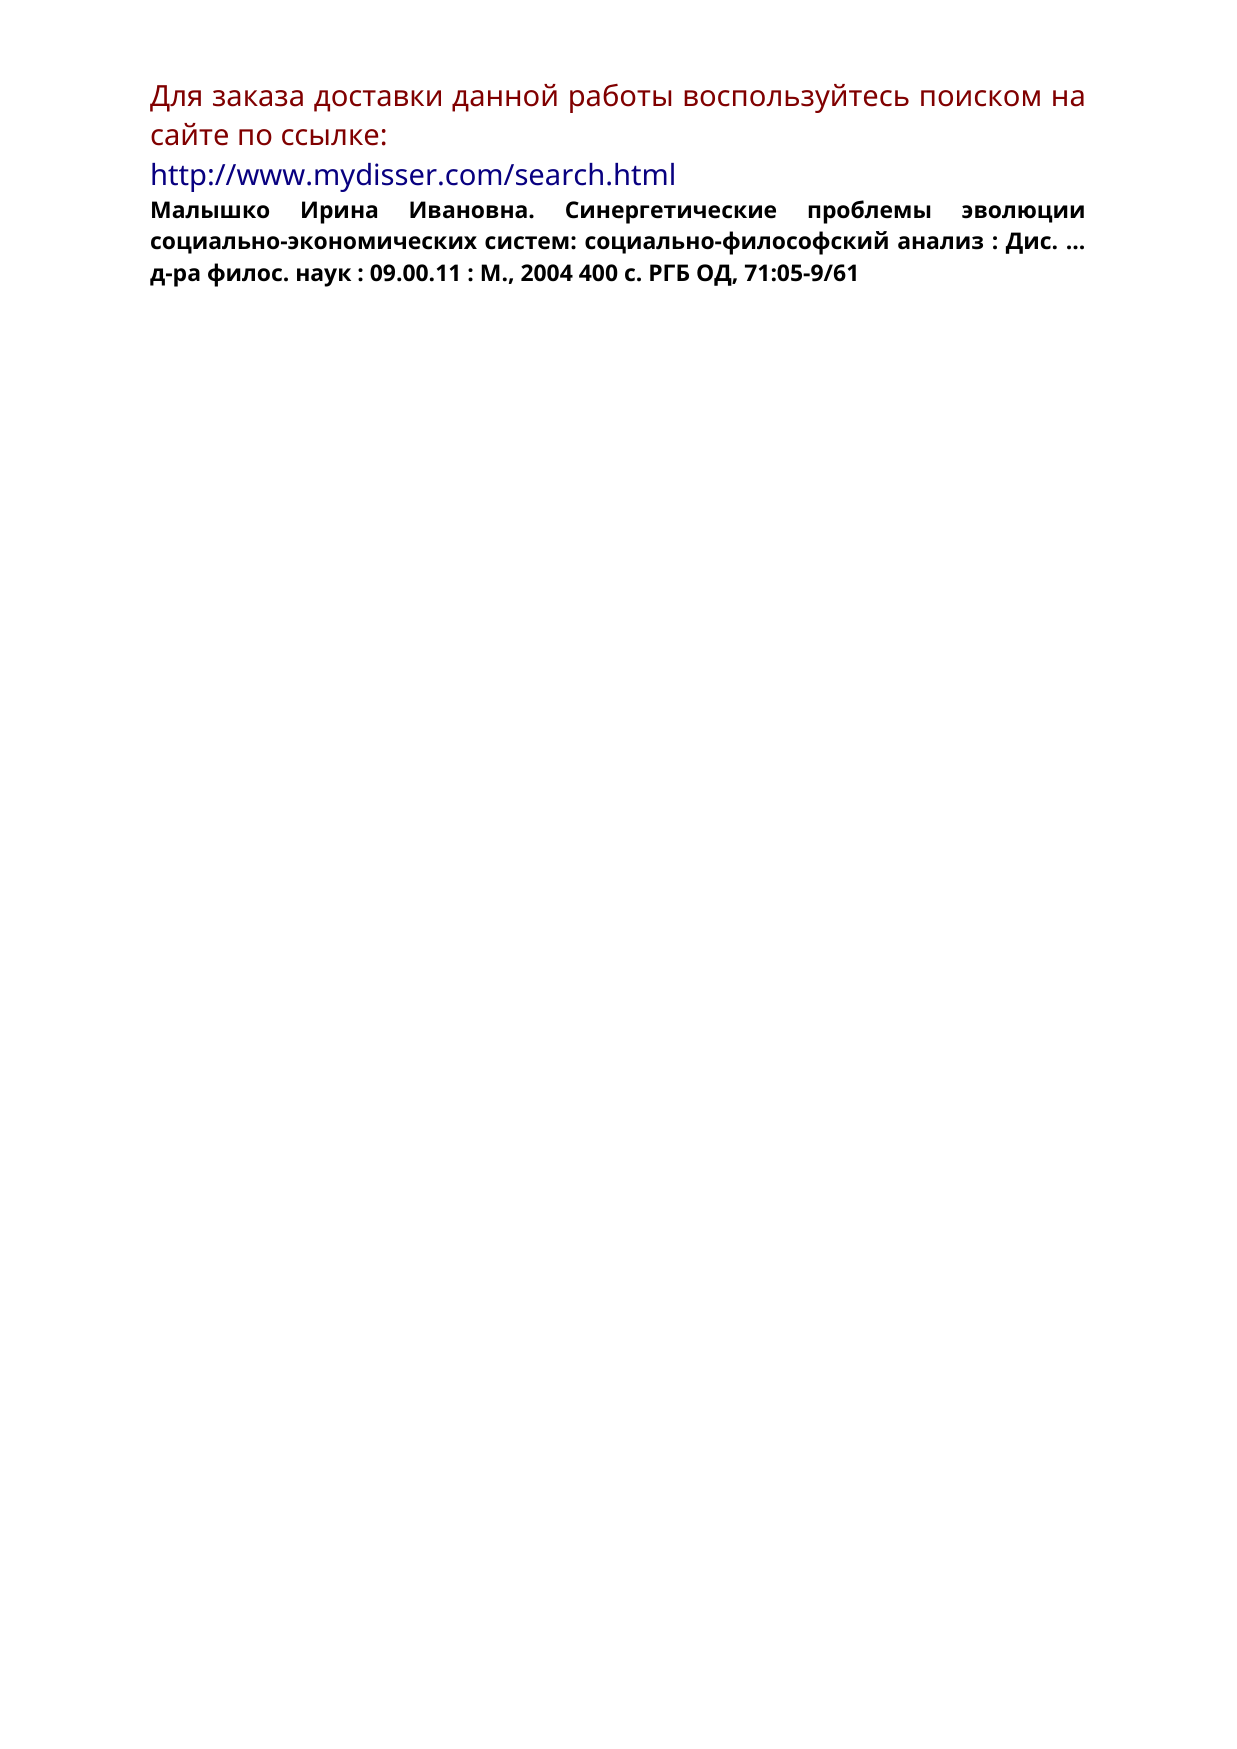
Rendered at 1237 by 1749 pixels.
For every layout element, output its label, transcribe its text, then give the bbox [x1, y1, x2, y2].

text Малышко Ирина Ивановна. Синергетические проблемы эволюции социально-экономических систем: социально-философский анализ : Дис. ... д-ра филос. наук : 09.00.11 : М., 2004 400 c. РГБ ОД, 71:05-9/61 [150, 194, 1086, 288]
